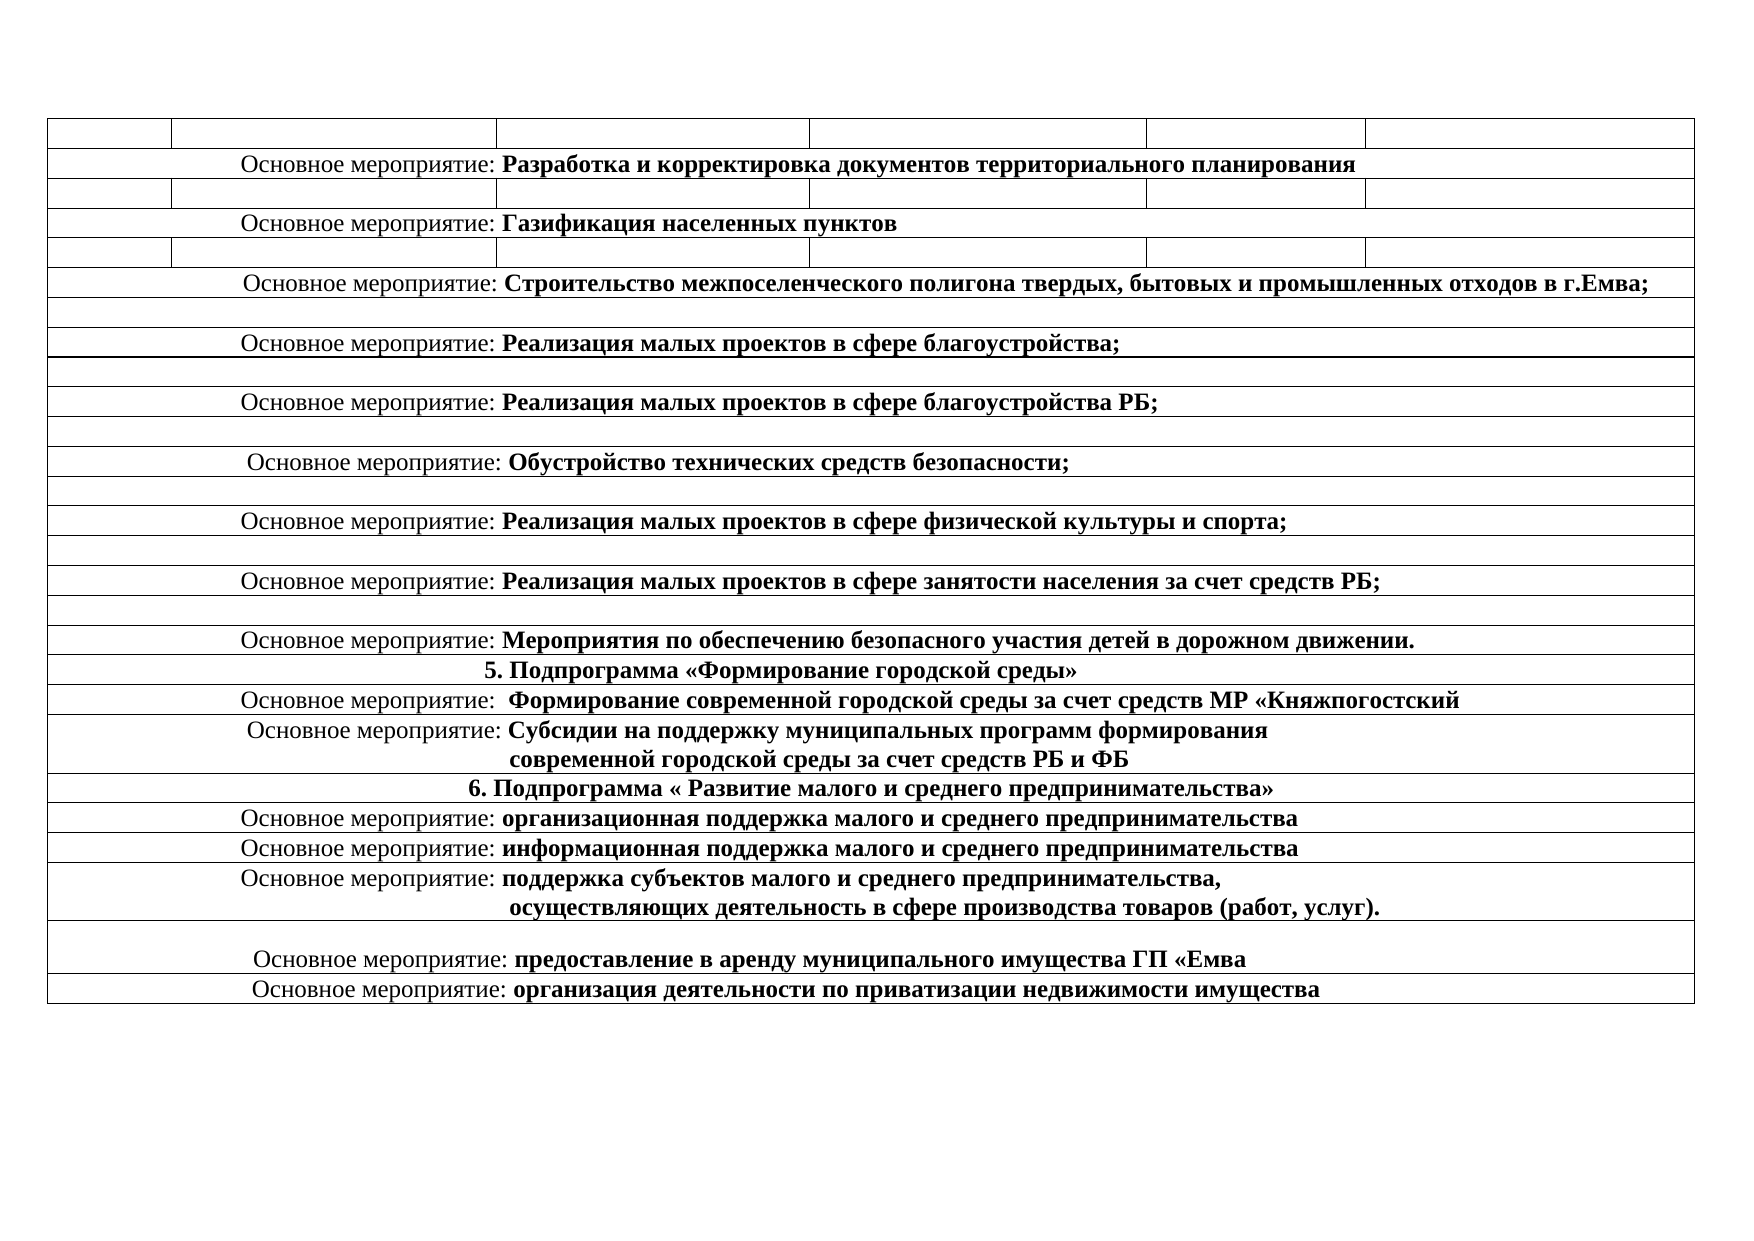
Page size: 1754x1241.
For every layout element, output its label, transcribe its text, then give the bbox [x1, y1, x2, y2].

table_cell [1366, 238, 1694, 267]
table_cell Основное мероприятие: Реализация малых проектов в сфере физической культуры и спорта; [48, 506, 1694, 535]
table_cell Основное мероприятие: организация деятельности по приватизации недвижимости имущества [48, 974, 1694, 1003]
table_cell [48, 536, 1694, 565]
table_cell Основное мероприятие: Мероприятия по обеспечению безопасного участия детей в дорожном движении. [48, 626, 1694, 654]
table_cell Основное мероприятие: Реализация малых проектов в сфере благоустройства; [48, 328, 1694, 356]
table_cell [1366, 119, 1694, 148]
table_cell Основное мероприятие: Реализация малых проектов в сфере занятости населения за счет средств РБ; [48, 566, 1694, 595]
table_cell 6. Подпрограмма « Развитие малого и среднего предпринимательства» [48, 774, 1694, 802]
table_cell [1366, 179, 1694, 207]
table_cell [172, 119, 496, 148]
table_cell [48, 477, 1694, 505]
table_cell Основное мероприятие: Субсидии на поддержку муниципальных программ формирования современной городской среды за счет средств РБ и ФБ [48, 715, 1694, 772]
table_cell [1147, 179, 1365, 207]
table_cell [48, 596, 1694, 624]
table_cell [810, 238, 1146, 267]
table_cell Основное мероприятие: информационная поддержка малого и среднего предпринимательства [48, 833, 1694, 862]
table_cell Основное мероприятие: Обустройство технических средств безопасности; [48, 447, 1694, 476]
table_cell Основное мероприятие: организационная поддержка малого и среднего предпринимательства [48, 803, 1694, 832]
table_cell [1147, 119, 1365, 148]
table_cell [172, 179, 496, 207]
table_cell [1147, 238, 1365, 267]
table_cell Основное мероприятие: Газификация населенных пунктов [48, 209, 1694, 237]
table_cell [810, 119, 1146, 148]
table_cell Основное мероприятие: Реализация малых проектов в сфере благоустройства РБ; [48, 387, 1694, 416]
table_cell [48, 358, 1694, 386]
table_cell [48, 238, 171, 267]
table_cell Основное мероприятие: Формирование современной городской среды за счет средств МР «Княжпогостский [48, 685, 1694, 714]
table_cell Основное мероприятие: Разработка и корректировка документов территориального планирования [48, 149, 1694, 178]
table_cell Основное мероприятие: предоставление в аренду муниципального имущества ГП «Емва [48, 921, 1694, 973]
table_cell [497, 179, 809, 207]
table_cell [497, 119, 809, 148]
table_cell Основное мероприятие: поддержка субъектов малого и среднего предпринимательства, осуществляющих деятельность в сфере производства товаров (работ, услуг). [48, 863, 1694, 920]
table_cell Основное мероприятие: Строительство межпоселенческого полигона твердых, бытовых и промышленных отходов в г.Емва; [48, 268, 1694, 297]
table_cell 5. Подпрограмма «Формирование городской среды» [48, 655, 1694, 684]
table_cell [810, 179, 1146, 207]
table_cell [172, 238, 496, 267]
table_cell [48, 298, 1694, 327]
table_cell [497, 238, 809, 267]
table_cell [48, 179, 171, 207]
table_cell [48, 119, 171, 148]
table_cell [48, 417, 1694, 446]
